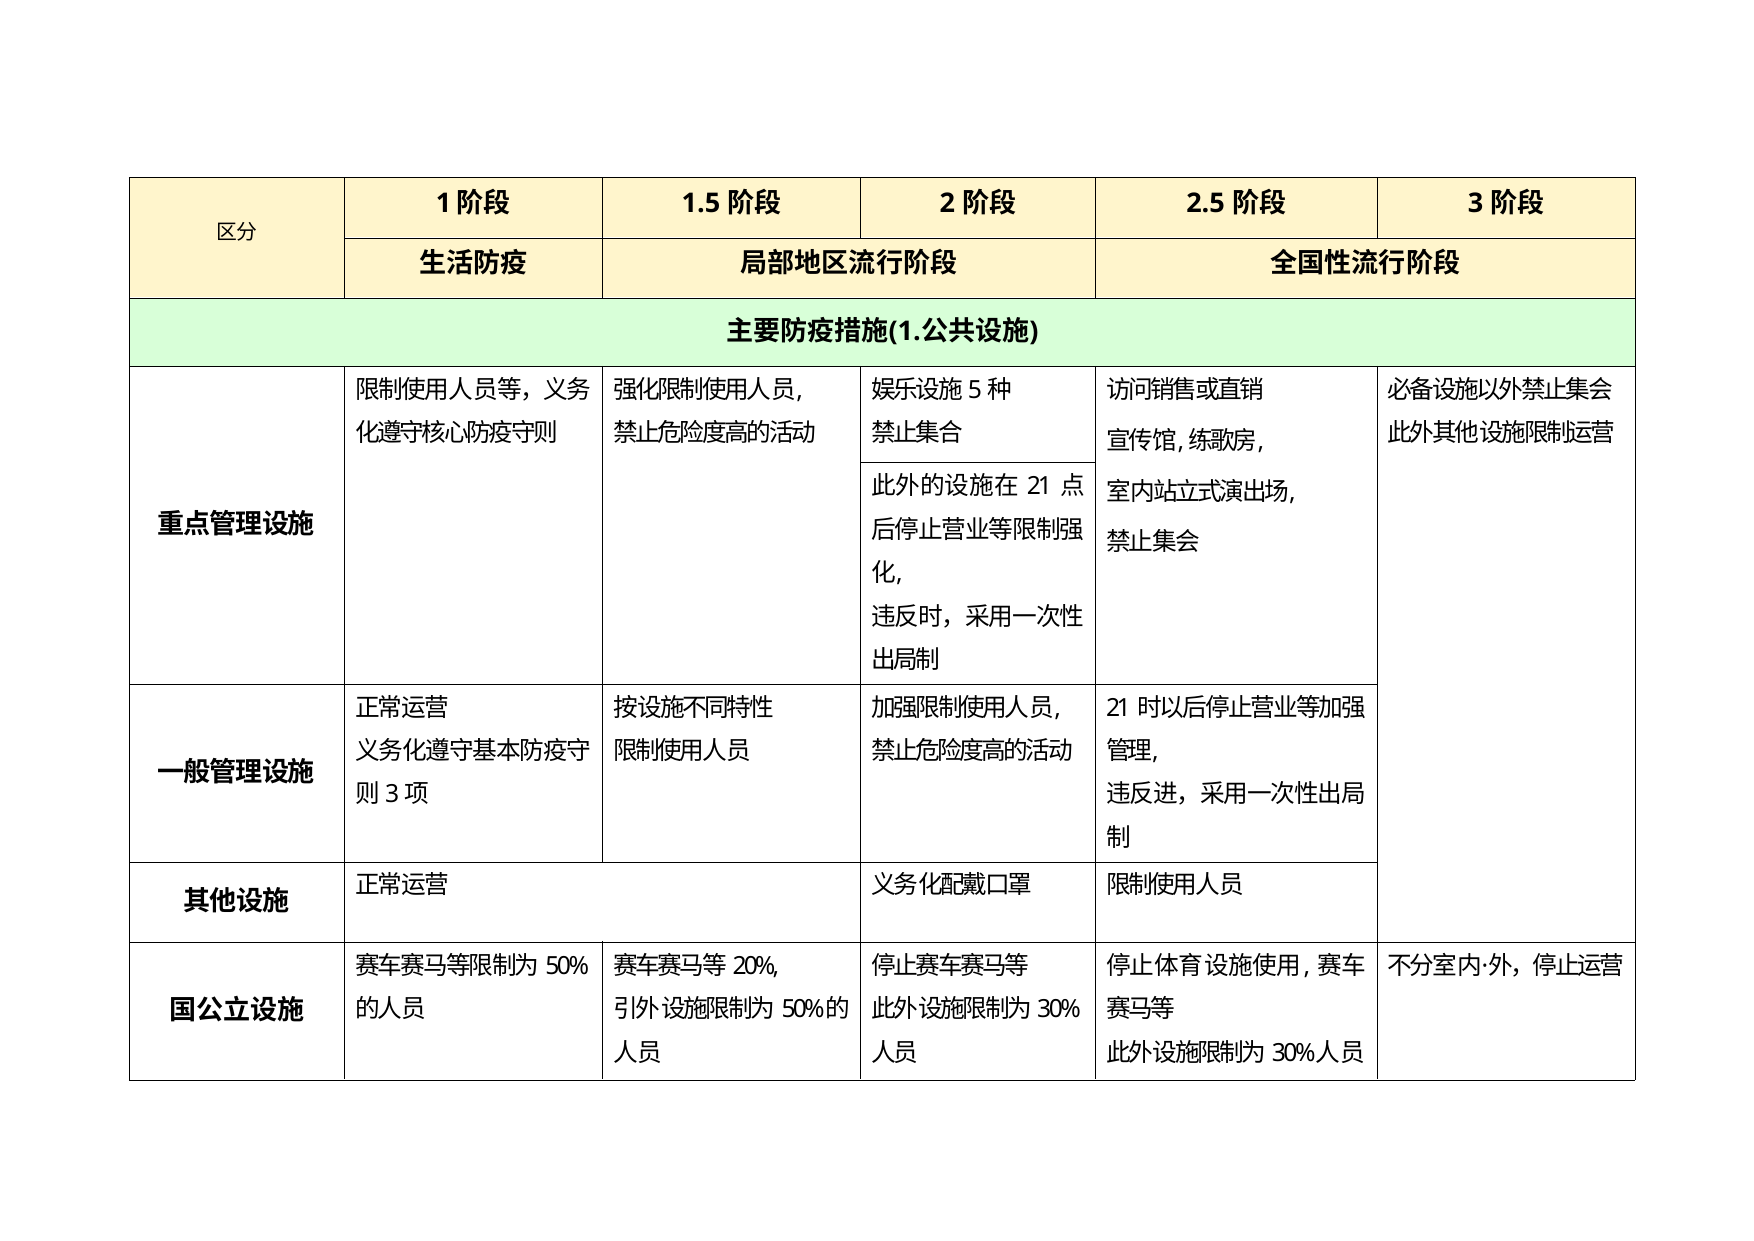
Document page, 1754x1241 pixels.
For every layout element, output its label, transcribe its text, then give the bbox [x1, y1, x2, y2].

table_cell 主要防疫措施(1.公共设施) [130, 299, 1635, 366]
table_cell 其他设施 [130, 863, 344, 941]
table_cell 娱乐设施5种 禁止集合 [861, 367, 1095, 462]
table_cell 访问销售或直销 宣传馆, 练歌房, 室内站立式演出场, 禁止集会 [1096, 367, 1377, 683]
table_header 2 阶段 [861, 178, 1095, 237]
table_header 3 阶段 [1378, 178, 1635, 237]
table_cell 正常运营 义务化遵守基本防疫守则 3项 [345, 685, 602, 861]
table_cell 停止体育设施使用, 赛车赛马等 此外设施限制为30%人员 [1096, 943, 1377, 1079]
table_cell 此外的设施在21点后停止营业等限制强化, 违反时，采用一次性出局制 [861, 463, 1095, 683]
table_cell 加强限制使用人员, 禁止危险度高的活动 [861, 685, 1095, 861]
table_cell 限制使用人员等，义务化遵守核心防疫守则 [345, 367, 602, 683]
table_cell 停止赛车赛马等 此外设施限制为30% 人员 [861, 943, 1095, 1079]
table_cell 正常运营 [345, 863, 860, 941]
table_cell 一般管理设施 [130, 685, 344, 861]
table_header 2.5 阶段 [1096, 178, 1377, 237]
table_cell 21时以后停止营业等加强管理, 违反进，采用一次性出局制 [1096, 685, 1377, 861]
table_cell 局部地区流行阶段 [603, 239, 1095, 297]
table_cell 强化限制使用人员, 禁止危险度高的活动 [603, 367, 860, 683]
table_cell 义务化配戴口罩 [861, 863, 1095, 941]
table_cell 全国性流行阶段 [1096, 239, 1635, 297]
table_cell 国公立设施 [130, 943, 344, 1079]
table_cell 生活防疫 [345, 239, 602, 297]
table_cell 限制使用人员 [1096, 863, 1377, 941]
table_cell 按设施不同特性 限制使用人员 [603, 685, 860, 861]
table_header 区分 [130, 178, 344, 297]
table_cell 重点管理设施 [130, 367, 344, 683]
table_header 1阶段 [345, 178, 602, 237]
table_cell 赛车赛马等限制为50%的人员 [345, 943, 602, 1079]
table_cell 必备设施以外禁止集会 此外其他设施限制运营 [1378, 367, 1635, 941]
table_cell 不分室内·外，停止运营 [1378, 943, 1635, 1079]
table_header 1.5 阶段 [603, 178, 860, 237]
table_cell 赛车赛马等 20%, 引外设施限制为50%的人员 [603, 943, 860, 1079]
